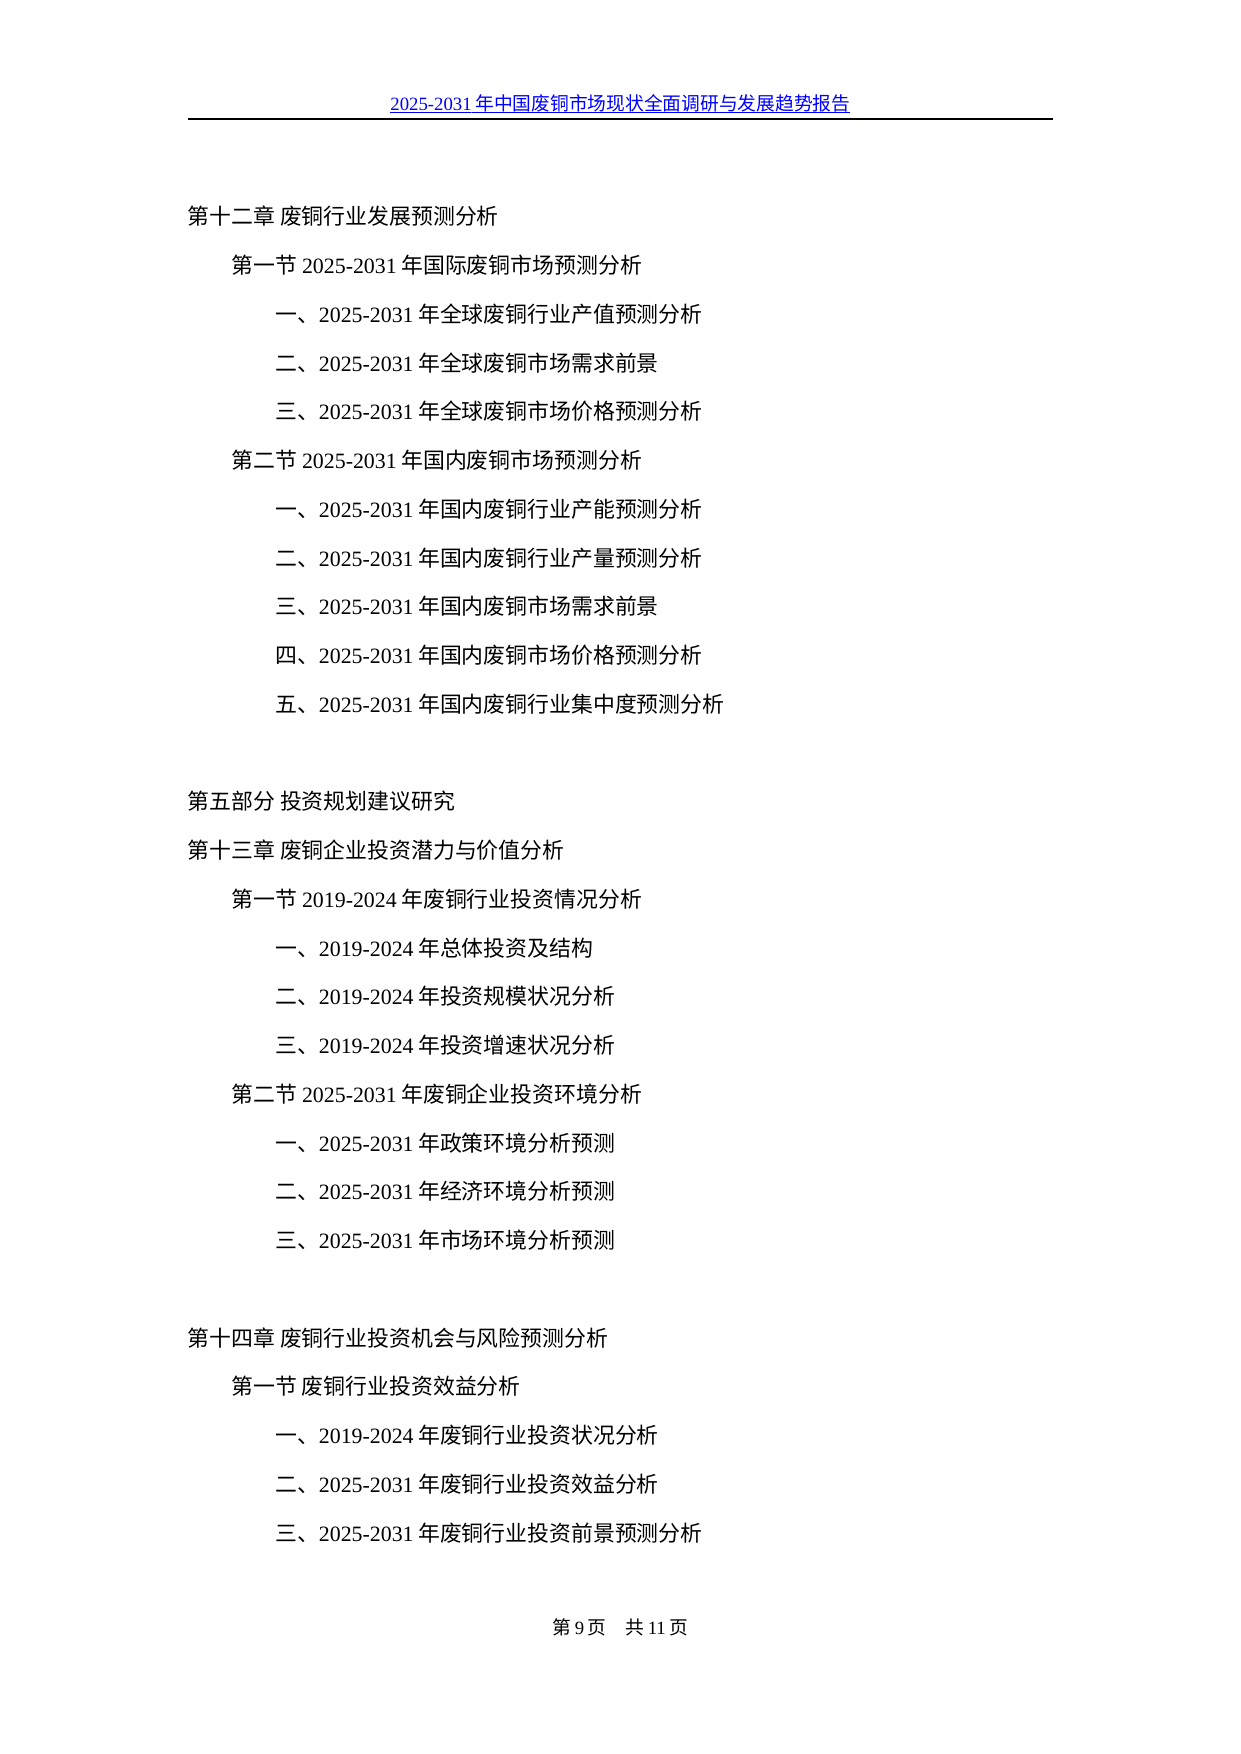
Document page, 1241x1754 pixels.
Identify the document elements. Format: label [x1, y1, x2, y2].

text [187, 150, 1053, 1548]
